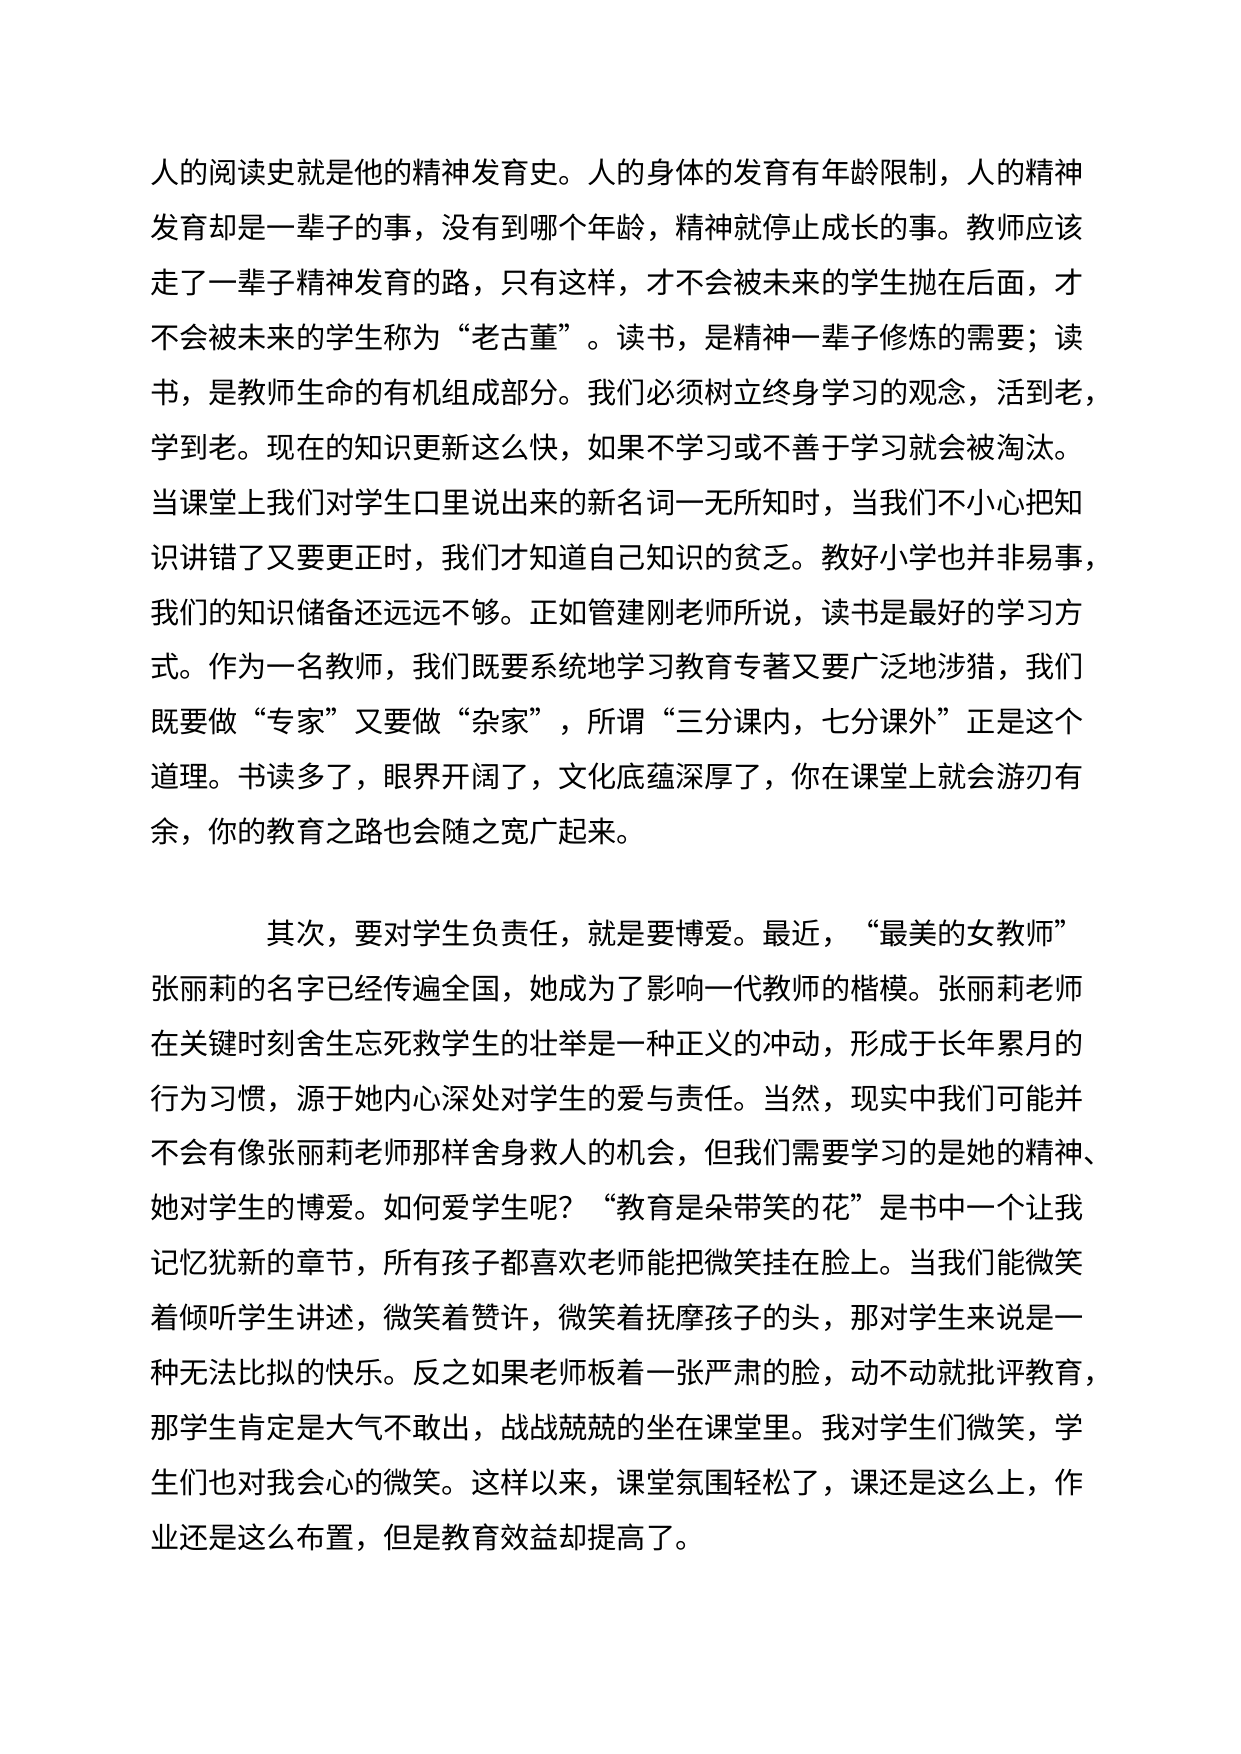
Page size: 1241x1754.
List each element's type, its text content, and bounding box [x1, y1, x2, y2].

text 其次，要对学生负责任，就是要博爱。最近，“最美的女教师”张丽莉的名字已经传遍全国，她成为了影响一代教师的楷模。张丽莉老师在关键时刻舍生忘死救学生的壮举是一种正义的冲动，形成于长年累月的行为习惯，源于她内心深处对学生的爱与责任。当然，现实中我们可能并不会有像张丽莉老师那样舍身救人的机会，但我们需要学习的是她的精神、她对学生的博爱。如何爱学生呢？“教育是朵带笑的花”是书中一个让我记忆犹新的章节，所有孩子都喜欢老师能把微笑挂在脸上。当我们能微笑着倾听学生讲述，微笑着赞许，微笑着抚摩孩子的头，那对学生来说是一种无法比拟的快乐。反之如果老师板着一张严肃的脸，动不动就批评教育，那学生肯定是大气不敢出，战战兢兢的坐在课堂里。我对学生们微笑，学生们也对我会心的微笑。这样以来，课堂氛围轻松了，课还是这么上，作业还是这么布置，但是教育效益却提高了。 [150, 911, 1090, 1557]
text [150, 150, 1090, 851]
